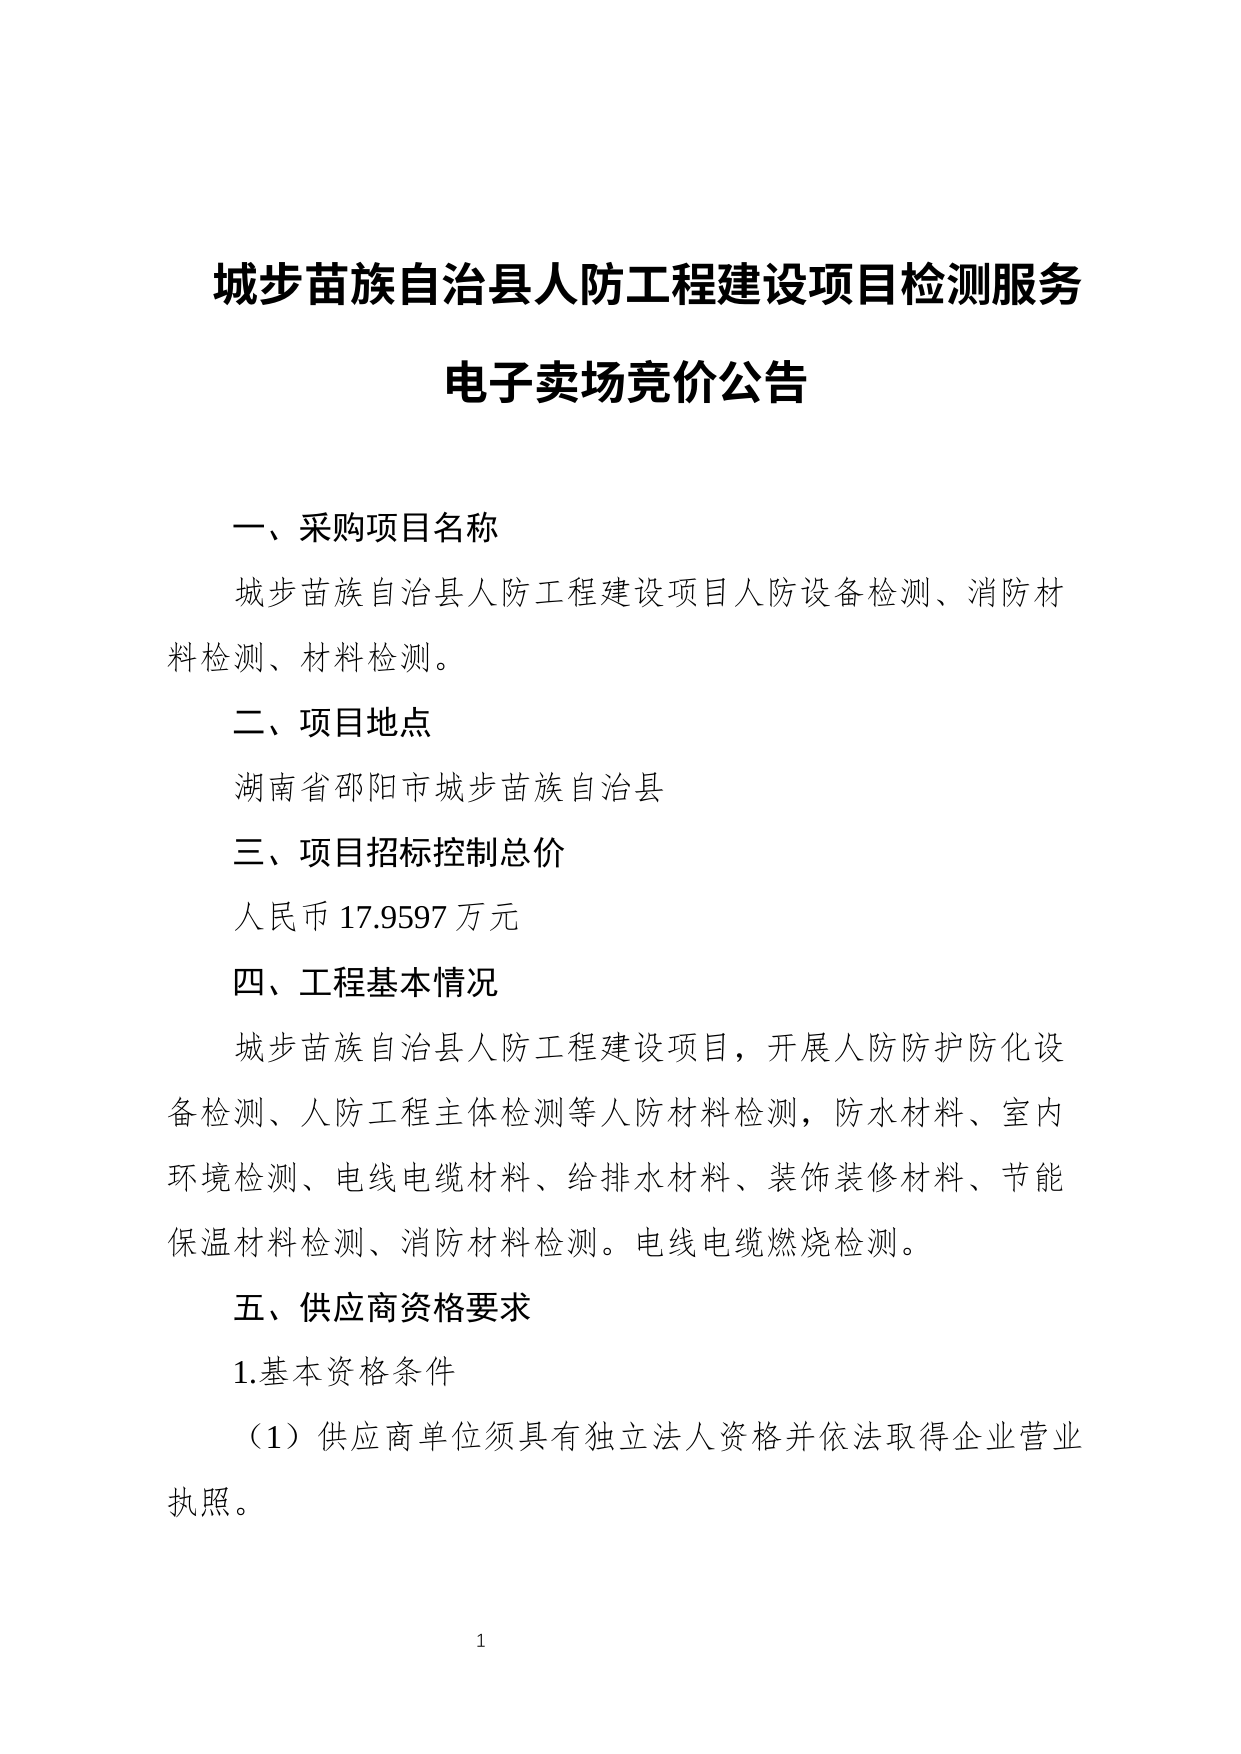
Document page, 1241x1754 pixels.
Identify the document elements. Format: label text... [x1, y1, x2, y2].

list 城步苗族自治县人防工程建设项目人防设备检测、消防材料检测、材料检测。 [165, 558, 1087, 688]
list 人民币17.9597万元 [165, 883, 1087, 948]
list 项目地点 [165, 688, 1087, 753]
text 五、供应商资格要求 [165, 1273, 1087, 1338]
list （1）供应商单位须具有独立法人资格并依法取得企业营业执照。 [165, 1403, 1087, 1533]
list 工程基本情况 [165, 948, 1087, 1013]
list 湖南省邵阳市城步苗族自治县 [165, 753, 1087, 818]
text 城步苗族自治县人防工程建设项目检测服务电子卖场竞价公告 [165, 233, 1087, 428]
list 1.基本资格条件 [165, 1338, 1087, 1403]
list 采购项目名称 [165, 493, 1087, 558]
list 城步苗族自治县人防工程建设项目，开展人防防护防化设备检测、人防工程主体检测等人防材料检测，防水材料、室内环境检测、电线电缆材料、给排水材料、装饰装修材料、节能保温材料检测、消防材料检测。电线电缆燃烧检测。 [165, 1013, 1087, 1273]
list 项目招标控制总价 [165, 818, 1087, 883]
